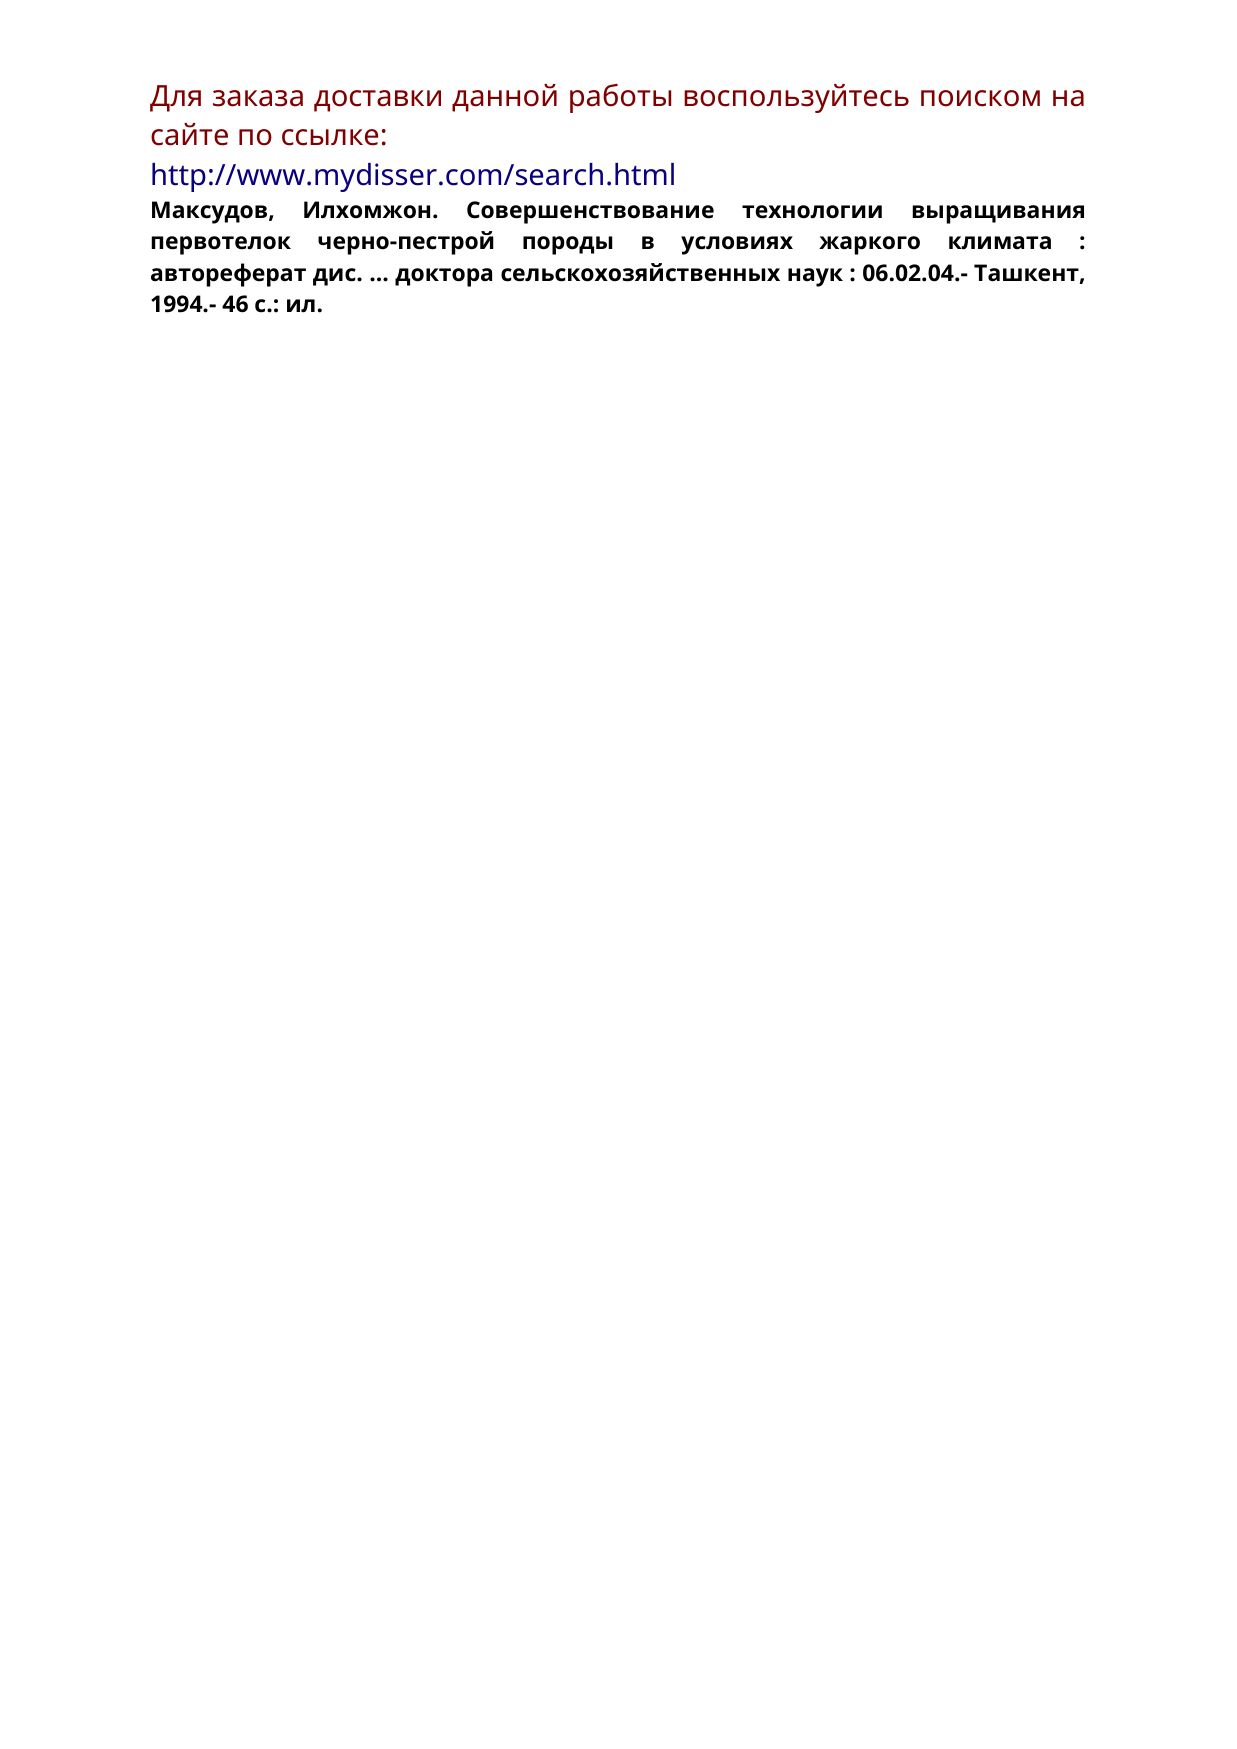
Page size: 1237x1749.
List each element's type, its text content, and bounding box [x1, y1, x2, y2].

text Максудов, Илхомжон. Совершенствование технологии выращивания первотелок черно-пестрой породы в условиях жаркого климата : автореферат дис. ... доктора сельскохозяйственных наук : 06.02.04.- Ташкент, 1994.- 46 с.: ил. [150, 194, 1086, 319]
